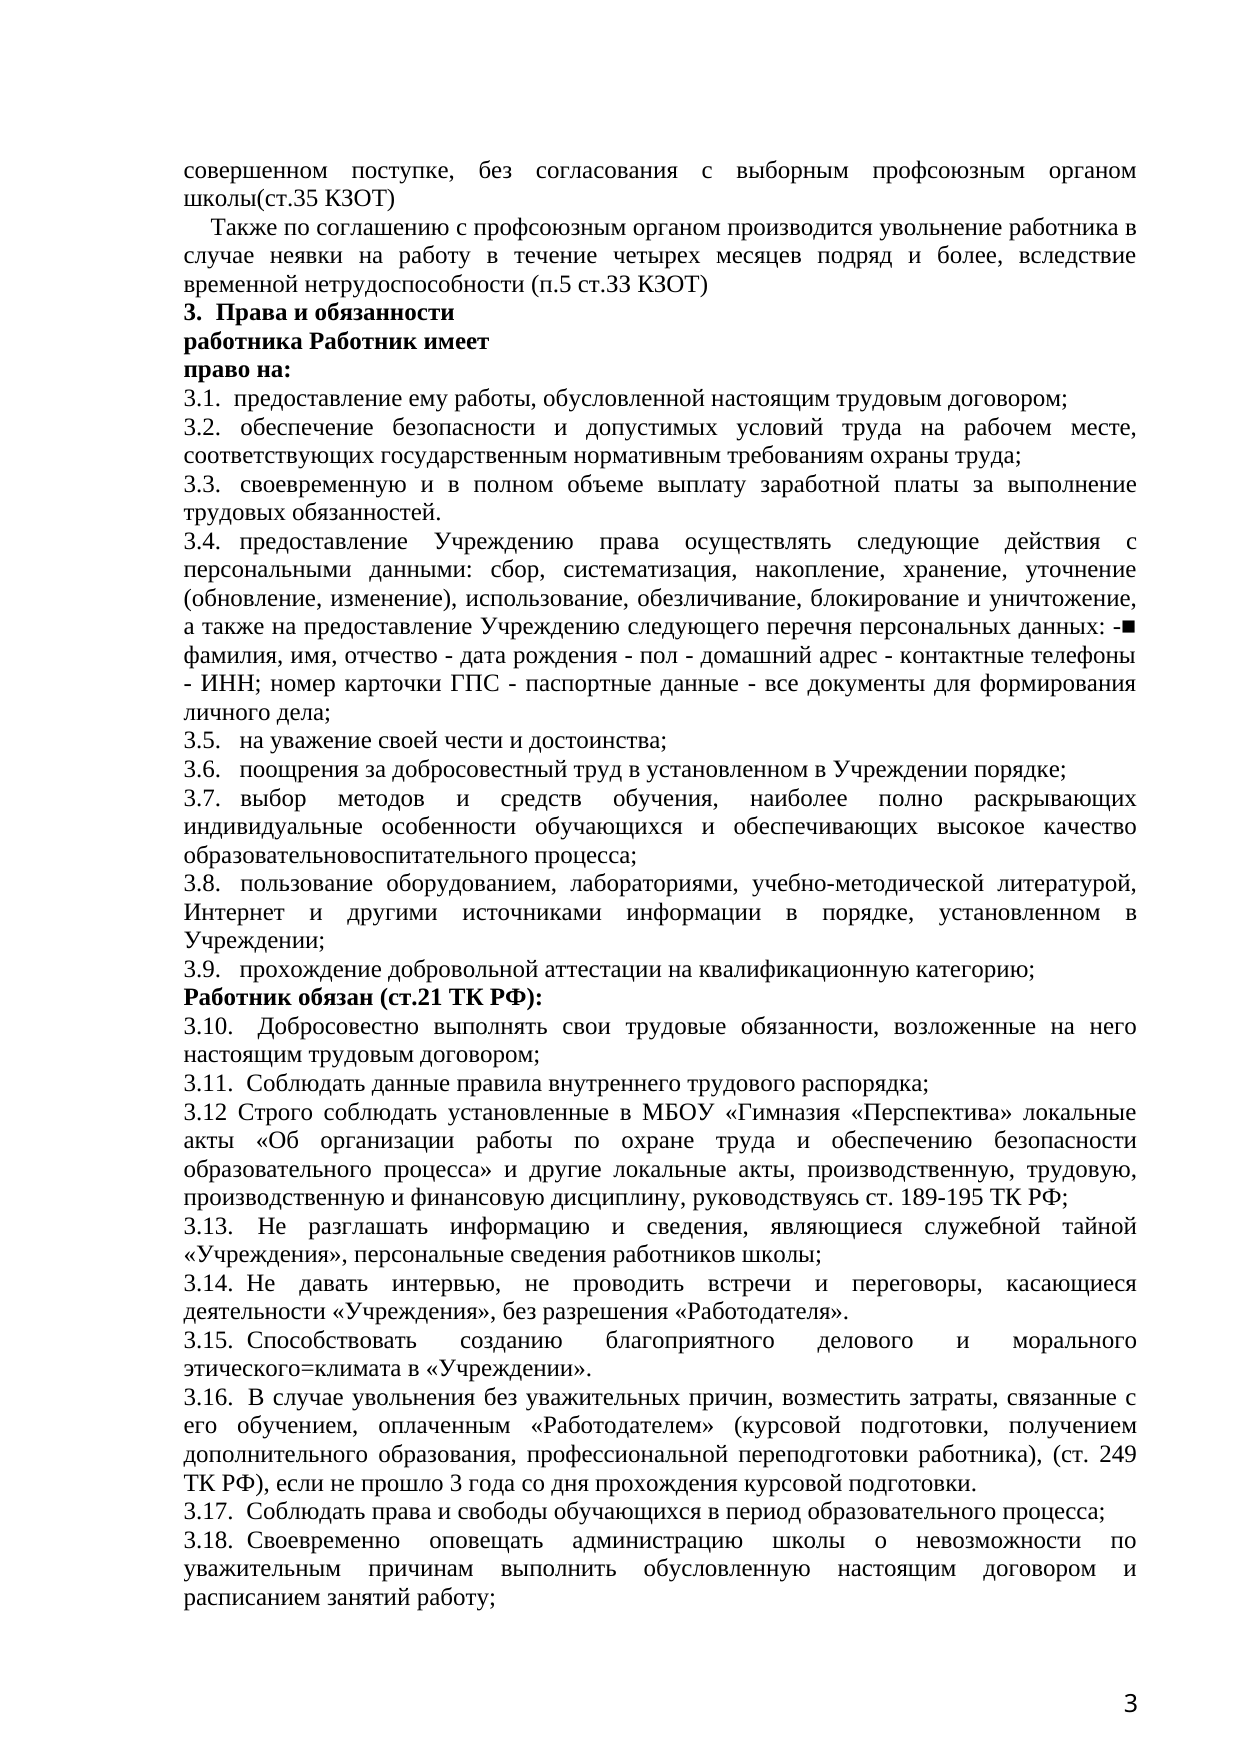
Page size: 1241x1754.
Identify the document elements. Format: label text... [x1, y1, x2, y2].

text 3.12 Строго соблюдать установленные в МБОУ «Гимназия «Перспектива» локальные акты «Об организации работы по охране труда и обеспечению безопасности образовательного процесса» и другие локальные акты, производственную, трудовую, производственную и финансовую дисциплину, руководствуясь ст. 189-195 ТК РФ; [183, 1097, 1138, 1211]
list на уважение своей чести и достоинства; [183, 726, 1138, 754]
text Работник обязан (ст.21 ТК РФ): [183, 983, 1138, 1011]
list Не давать интервью, не проводить встречи и переговоры, касающиеся деятельности «Учреждения», без разрешения «Работодателя». [183, 1268, 1138, 1325]
list поощрения за добросовестный труд в установленном в Учреждении порядке; [183, 754, 1138, 783]
list Права и обязанности работника Работник имеет право на: [183, 298, 548, 383]
list Не разглашать информацию и сведения, являющиеся служебной тайной «Учреждения», персональные сведения работников школы; [183, 1211, 1138, 1268]
text Также по соглашению с профсоюзным органом производится увольнение работника в случае неявки на работу в течение четырех месяцев подряд и более, вследствие временной нетрудоспособности (п.5 ст.ЗЗ КЗОТ) [183, 212, 1138, 298]
list Своевременно оповещать администрацию школы о невозможности по уважительным причинам выполнить обусловленную настоящим договором и расписанием занятий работу; [183, 1525, 1138, 1611]
list предоставление Учреждению права осуществлять следующие действия с персональными данными: сбор, систематизация, накопление, хранение, уточнение (обновление, изменение), использование, обезличивание, блокирование и уничтожение, а также на предоставление Учреждению следующего перечня персональных данных: -■ фамилия, имя, отчество - дата рождения - пол - домашний адрес - контактные телефоны - ИНН; номер карточки ГПС - паспортные данные - все документы для формирования личного дела; [183, 526, 1138, 726]
list В случае увольнения без уважительных причин, возместить затраты, связанные с его обучением, оплаченным «Работодателем» (курсовой подготовки, получением дополнительного образования, профессиональной переподготовки работника), (ст. 249 ТК РФ), если не прошло 3 года со дня прохождения курсовой подготовки. [183, 1382, 1138, 1497]
list Соблюдать данные правила внутреннего трудового распорядка; [183, 1068, 1138, 1097]
list Добросовестно выполнять свои трудовые обязанности, возложенные на него настоящим трудовым договором; [183, 1011, 1138, 1068]
list предоставление ему работы, обусловленной настоящим трудовым договором; [183, 383, 1138, 412]
list Соблюдать права и свободы обучающихся в период образовательного процесса; [183, 1497, 1138, 1525]
list обеспечение безопасности и допустимых условий труда на рабочем месте, соответствующих государственным нормативным требованиям охраны труда; [183, 412, 1138, 469]
list прохождение добровольной аттестации на квалификационную категорию; [183, 954, 1138, 983]
list выбор методов и средств обучения, наиболее полно раскрывающих индивидуальные особенности обучающихся и обеспечивающих высокое качество образовательновоспитательного процесса; [183, 783, 1138, 869]
list своевременную и в полном объеме выплату заработной платы за выполнение трудовых обязанностей. [183, 469, 1138, 526]
list пользование оборудованием, лабораториями, учебно-методической литературой, Интернет и другими источниками информации в порядке, установленном в Учреждении; [183, 869, 1138, 954]
list Способствовать созданию благоприятного делового и морального этического=климата в «Учреждении». [183, 1325, 1138, 1382]
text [183, 155, 1138, 212]
